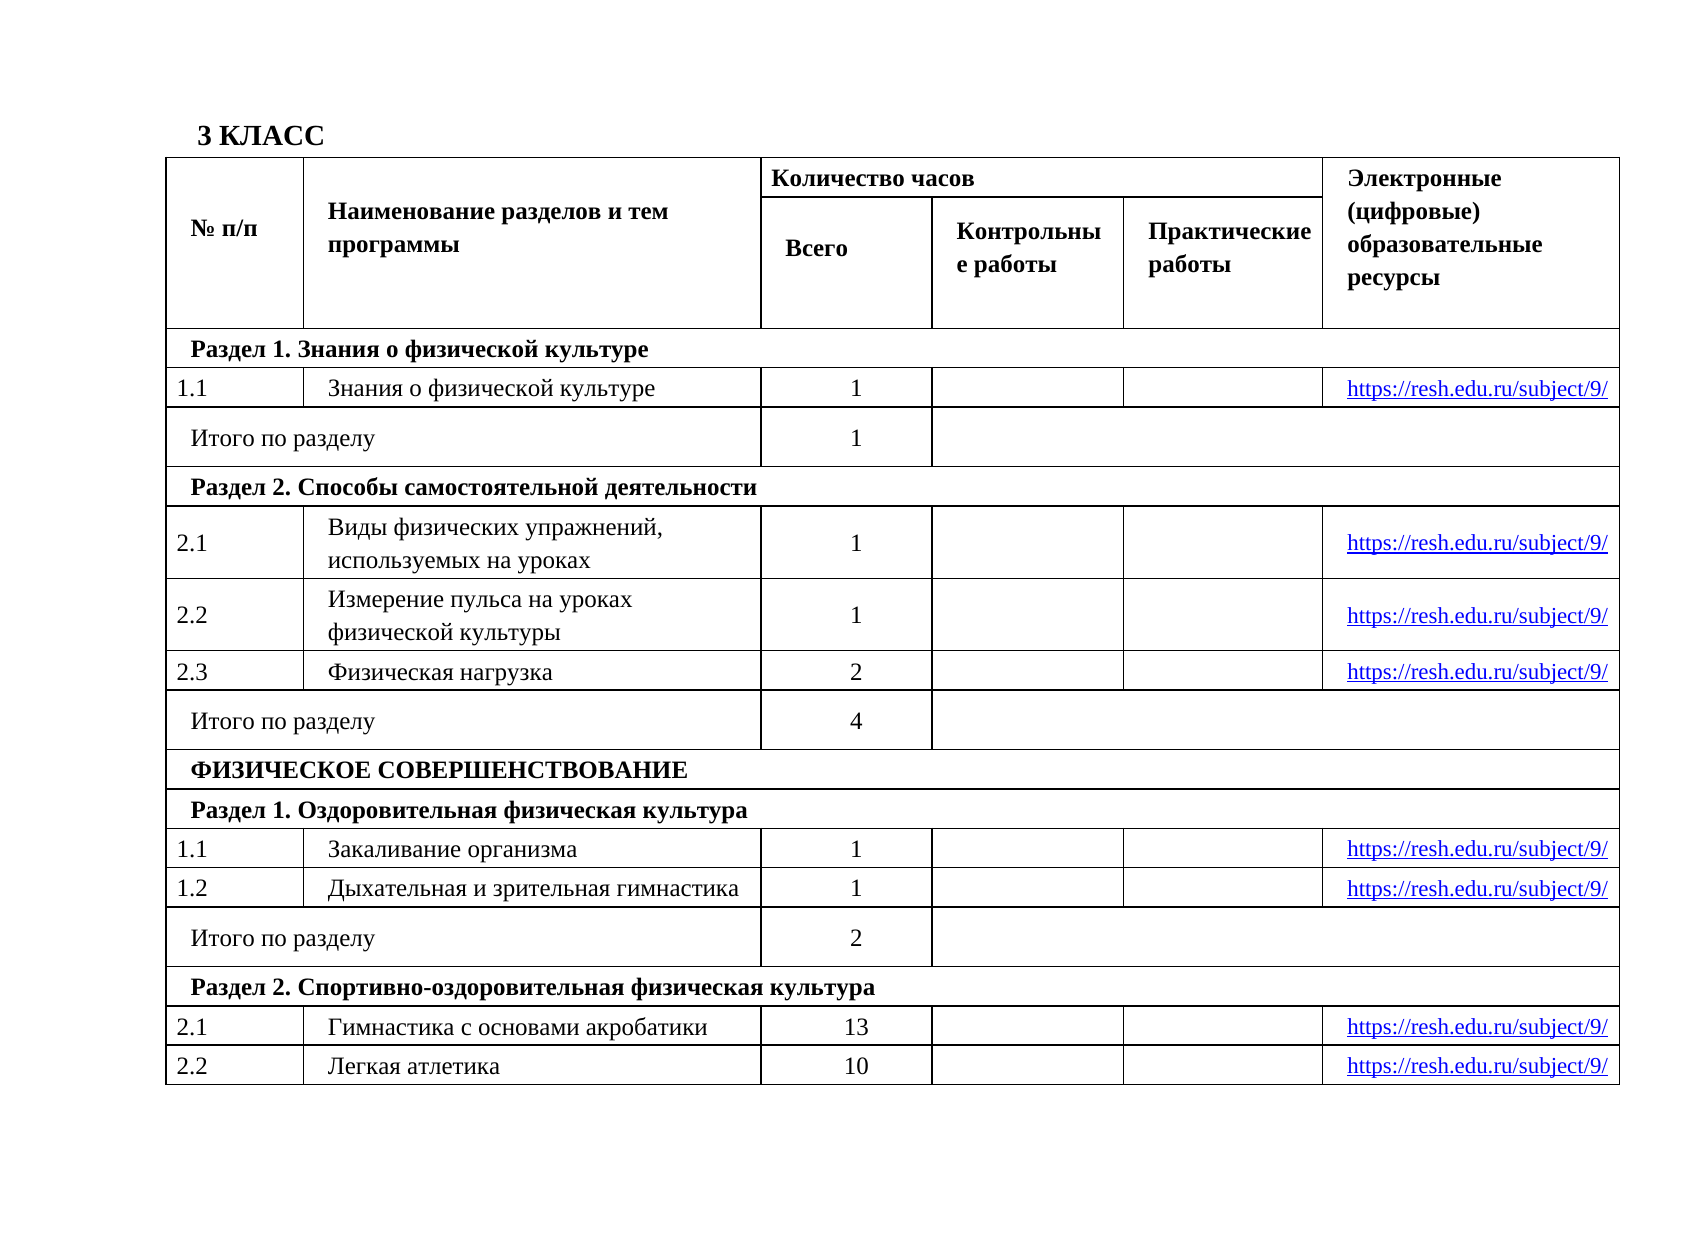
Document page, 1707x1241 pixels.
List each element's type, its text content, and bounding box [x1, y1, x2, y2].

table_cell [933, 908, 1619, 966]
table_cell 2.3 [167, 651, 303, 689]
table_cell Дыхательная и зрительная гимнастика [304, 868, 760, 906]
table_cell Физическая нагрузка [304, 651, 760, 689]
table_cell https://resh.edu.ru/subject/9/ [1323, 1007, 1619, 1044]
table_cell Гимнастика с основами акробатики [304, 1007, 760, 1044]
table_cell 1.2 [167, 868, 303, 906]
table_cell [933, 579, 1123, 650]
table_cell Всего [762, 198, 931, 327]
table_cell [933, 829, 1123, 867]
table_cell Практические работы [1124, 198, 1322, 327]
text 3 КЛАСС [190, 118, 1618, 152]
table_cell https://resh.edu.ru/subject/9/ [1323, 651, 1619, 689]
table_cell [933, 1046, 1123, 1084]
table_cell [1124, 1007, 1322, 1044]
table_cell [1124, 368, 1322, 406]
table_cell Закаливание организма [304, 829, 760, 867]
table_cell Контрольные работы [933, 198, 1123, 327]
table_cell [1124, 868, 1322, 906]
table_header Наименование разделов и тем программы [304, 158, 760, 327]
table_cell Раздел 1. Знания о физической культуре [167, 329, 1619, 367]
table_cell 1.1 [167, 829, 303, 867]
table_cell https://resh.edu.ru/subject/9/ [1323, 829, 1619, 867]
table_cell 2.1 [167, 1007, 303, 1044]
table_cell Раздел 2. Спортивно-оздоровительная физическая культура [167, 967, 1619, 1005]
table_cell Виды физических упражнений, используемых на уроках [304, 507, 760, 577]
table_header Количество часов [762, 158, 1322, 196]
table_cell 4 [762, 691, 931, 749]
table_cell Раздел 2. Способы самостоятельной деятельности [167, 467, 1619, 505]
table_cell Итого по разделу [167, 691, 760, 749]
table_cell Раздел 1. Оздоровительная физическая культура [167, 790, 1619, 827]
table_cell 1 [762, 507, 931, 577]
table_cell Измерение пульса на уроках физической культуры [304, 579, 760, 650]
table_cell Легкая атлетика [304, 1046, 760, 1084]
table_cell Итого по разделу [167, 908, 760, 966]
table_cell [1124, 829, 1322, 867]
table_cell 13 [762, 1007, 931, 1044]
table_cell 1 [762, 368, 931, 406]
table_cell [1323, 1046, 1619, 1084]
table_cell https://resh.edu.ru/subject/9/ [1323, 579, 1619, 650]
table_cell https://resh.edu.ru/subject/9/ [1323, 507, 1619, 577]
table_cell https://resh.edu.ru/subject/9/ [1323, 368, 1619, 406]
table_cell 2.2 [167, 1046, 303, 1084]
table_cell [933, 691, 1619, 749]
table_cell [933, 651, 1123, 689]
table_cell [1124, 651, 1322, 689]
table_cell Итого по разделу [167, 408, 760, 466]
table_cell 1 [762, 829, 931, 867]
table_cell 2 [762, 908, 931, 966]
table_cell 1 [762, 408, 931, 466]
table_cell 1 [762, 868, 931, 906]
table_cell 1.1 [167, 368, 303, 406]
table_cell [933, 408, 1619, 466]
table_cell [1124, 507, 1322, 577]
table_header Электронные (цифровые) образовательные ресурсы [1323, 158, 1619, 327]
table_cell https://resh.edu.ru/subject/9/ [1323, 868, 1619, 906]
table_header № п/п [167, 158, 303, 327]
table_cell 2.1 [167, 507, 303, 577]
table_cell [1124, 1046, 1322, 1084]
table_cell 1 [762, 579, 931, 650]
table_cell [1124, 579, 1322, 650]
table_cell [933, 368, 1123, 406]
table_cell 10 [762, 1046, 931, 1084]
table_cell [933, 868, 1123, 906]
table_cell ФИЗИЧЕСКОЕ СОВЕРШЕНСТВОВАНИЕ [167, 750, 1619, 788]
table_cell [933, 507, 1123, 577]
table_cell Знания о физической культуре [304, 368, 760, 406]
table_cell 2 [762, 651, 931, 689]
table_cell [933, 1007, 1123, 1044]
table_cell 2.2 [167, 579, 303, 650]
